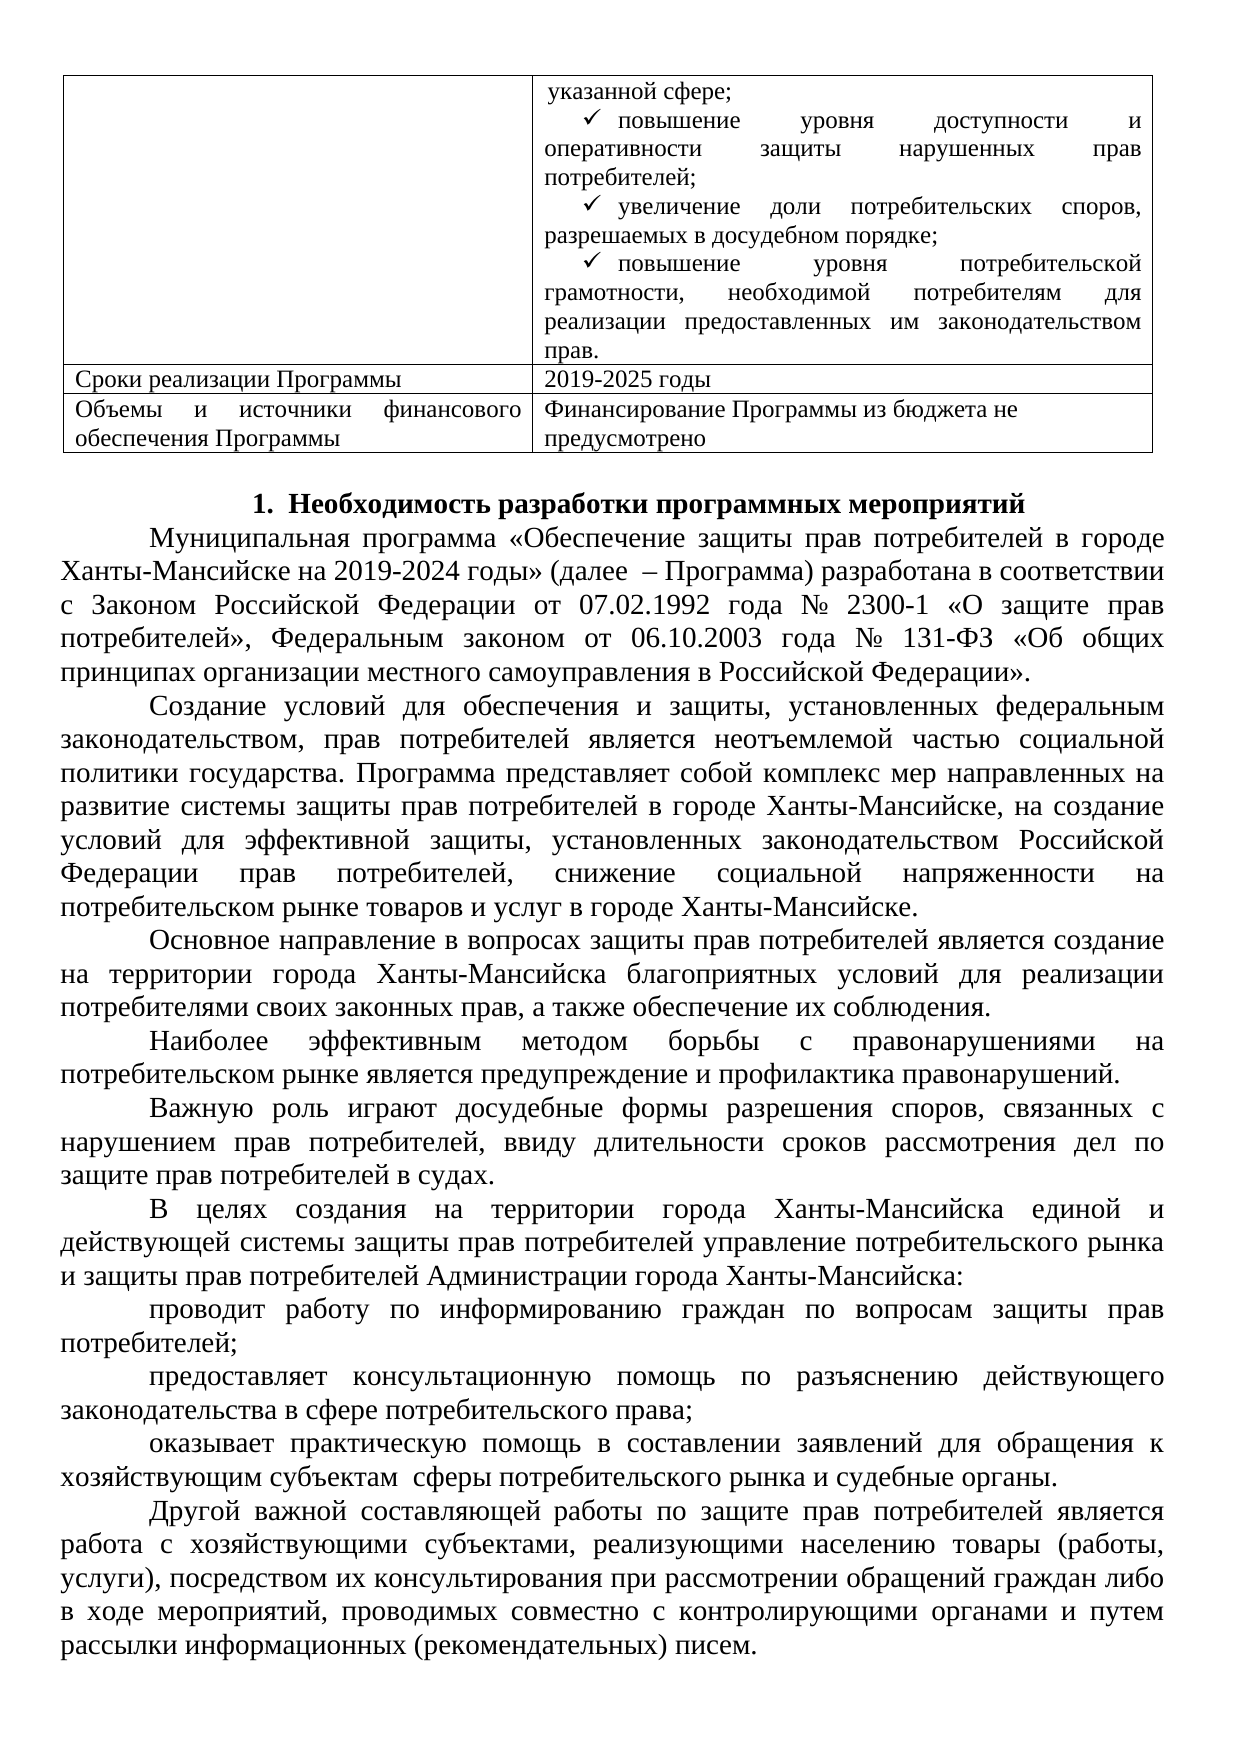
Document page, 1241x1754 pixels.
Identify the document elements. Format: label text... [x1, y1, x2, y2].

list Муниципальная программа «Обеспечение защиты прав потребителей в городе Ханты-Мансийске на 2019-2024 годы» (далее – Программа) разработана в соответствии с Законом Российской Федерации от 07.02.1992 года № 2300-1 «О защите прав потребителей», Федеральным законом от 06.10.2003 года № 131-ФЗ «Об общих принципах организации местного самоуправления в Российской Федерации». [60, 520, 1165, 688]
table_cell Сроки реализации Программы [64, 365, 532, 393]
list Важную роль играют досудебные формы разрешения споров, связанных с нарушением прав потребителей, ввиду длительности сроков рассмотрения дел по защите прав потребителей в судах. [60, 1090, 1165, 1191]
list проводит работу по информированию граждан по вопросам защиты прав потребителей; [60, 1291, 1165, 1358]
list предоставляет консультационную помощь по разъяснению действующего законодательства в сфере потребительского права; [60, 1358, 1165, 1426]
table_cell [64, 76, 532, 363]
list Необходимость разработки программных мероприятий [60, 486, 1165, 520]
table_cell Финансирование Программы из бюджета не предусмотрено [533, 394, 1152, 452]
table_cell Объемы и источники финансового обеспечения Программы [64, 394, 532, 452]
list оказывает практическую помощь в составлении заявлений для обращения к хозяйствующим субъектам сферы потребительского рынка и судебные органы. [60, 1426, 1165, 1493]
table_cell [533, 76, 1152, 363]
list Наиболее эффективным методом борьбы с правонарушениями на потребительском рынке является предупреждение и профилактика правонарушений. [60, 1023, 1165, 1090]
list В целях создания на территории города Ханты-Мансийска единой и действующей системы защиты прав потребителей управление потребительского рынка и защиты прав потребителей Администрации города Ханты-Мансийска: [60, 1191, 1165, 1291]
list Другой важной составляющей работы по защите прав потребителей является работа с хозяйствующими субъектами, реализующими населению товары (работы, услуги), посредством их консультирования при рассмотрении обращений граждан либо в ходе мероприятий, проводимых совместно с контролирующими органами и путем рассылки информационных (рекомендательных) писем. [60, 1493, 1165, 1660]
table_cell 2019-2025 годы [533, 365, 1152, 393]
list Создание условий для обеспечения и защиты, установленных федеральным законодательством, прав потребителей является неотъемлемой частью социальной политики государства. Программа представляет собой комплекс мер направленных на развитие системы защиты прав потребителей в городе Ханты-Мансийске, на создание условий для эффективной защиты, установленных законодательством Российской Федерации прав потребителей, снижение социальной напряженности на потребительском рынке товаров и услуг в городе Ханты-Мансийске. [60, 688, 1165, 922]
list Основное направление в вопросах защиты прав потребителей является создание на территории города Ханты-Мансийска благоприятных условий для реализации потребителями своих законных прав, а также обеспечение их соблюдения. [60, 922, 1165, 1023]
